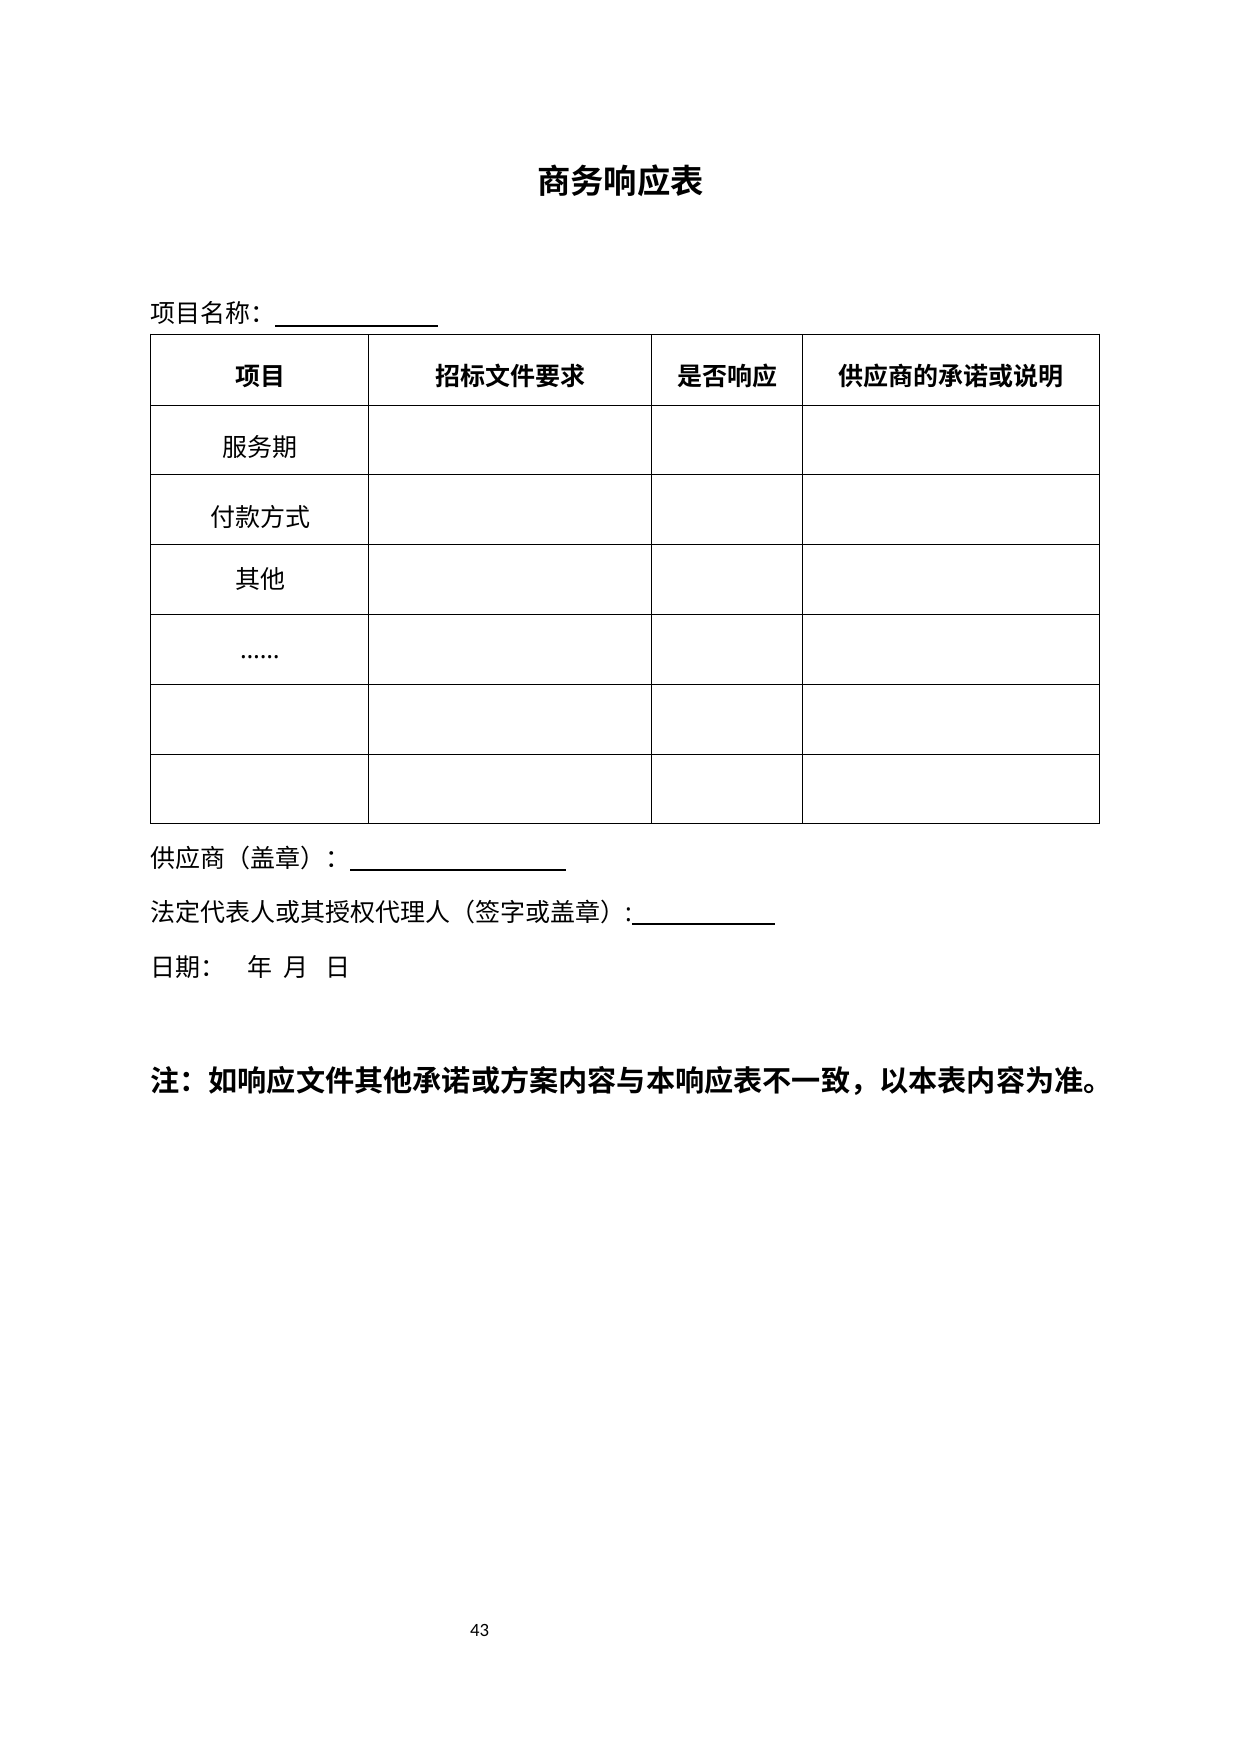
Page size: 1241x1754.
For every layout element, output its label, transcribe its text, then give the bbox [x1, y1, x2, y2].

table_cell [652, 755, 802, 823]
table_header 供应商的承诺或说明 [803, 335, 1099, 404]
text 法定代表人或其授权代理人（签字或盖章）: [150, 878, 1090, 933]
text 商务响应表 [150, 155, 1090, 203]
table_cell [652, 615, 802, 684]
table_cell [369, 475, 651, 544]
table_cell [151, 685, 368, 753]
table_cell [151, 755, 368, 823]
table_cell …… [151, 615, 368, 684]
table_cell 服务期 [151, 406, 368, 474]
text 注：如响应文件其他承诺或方案内容与本响应表不一致，以本表内容为准。 [150, 1057, 1090, 1099]
table_cell [369, 406, 651, 474]
table_cell [652, 475, 802, 544]
table_cell [369, 545, 651, 614]
table_cell [803, 406, 1099, 474]
table_cell 其他 [151, 545, 368, 614]
table_header 是否响应 [652, 335, 802, 404]
text 项目名称： [150, 279, 1090, 333]
table_cell [369, 685, 651, 753]
text 日期： 年 月 日 [150, 933, 1090, 987]
table_cell [803, 755, 1099, 823]
table_cell [803, 615, 1099, 684]
table_cell [803, 545, 1099, 614]
text 供应商（盖章）： [150, 824, 1090, 878]
table_header 招标文件要求 [369, 335, 651, 404]
table_cell 付款方式 [151, 475, 368, 544]
table_cell [652, 545, 802, 614]
table_cell [652, 406, 802, 474]
table_cell [652, 685, 802, 753]
table_cell [369, 755, 651, 823]
table_cell [803, 685, 1099, 753]
table_header 项目 [151, 335, 368, 404]
table_cell [369, 615, 651, 684]
table_cell [803, 475, 1099, 544]
